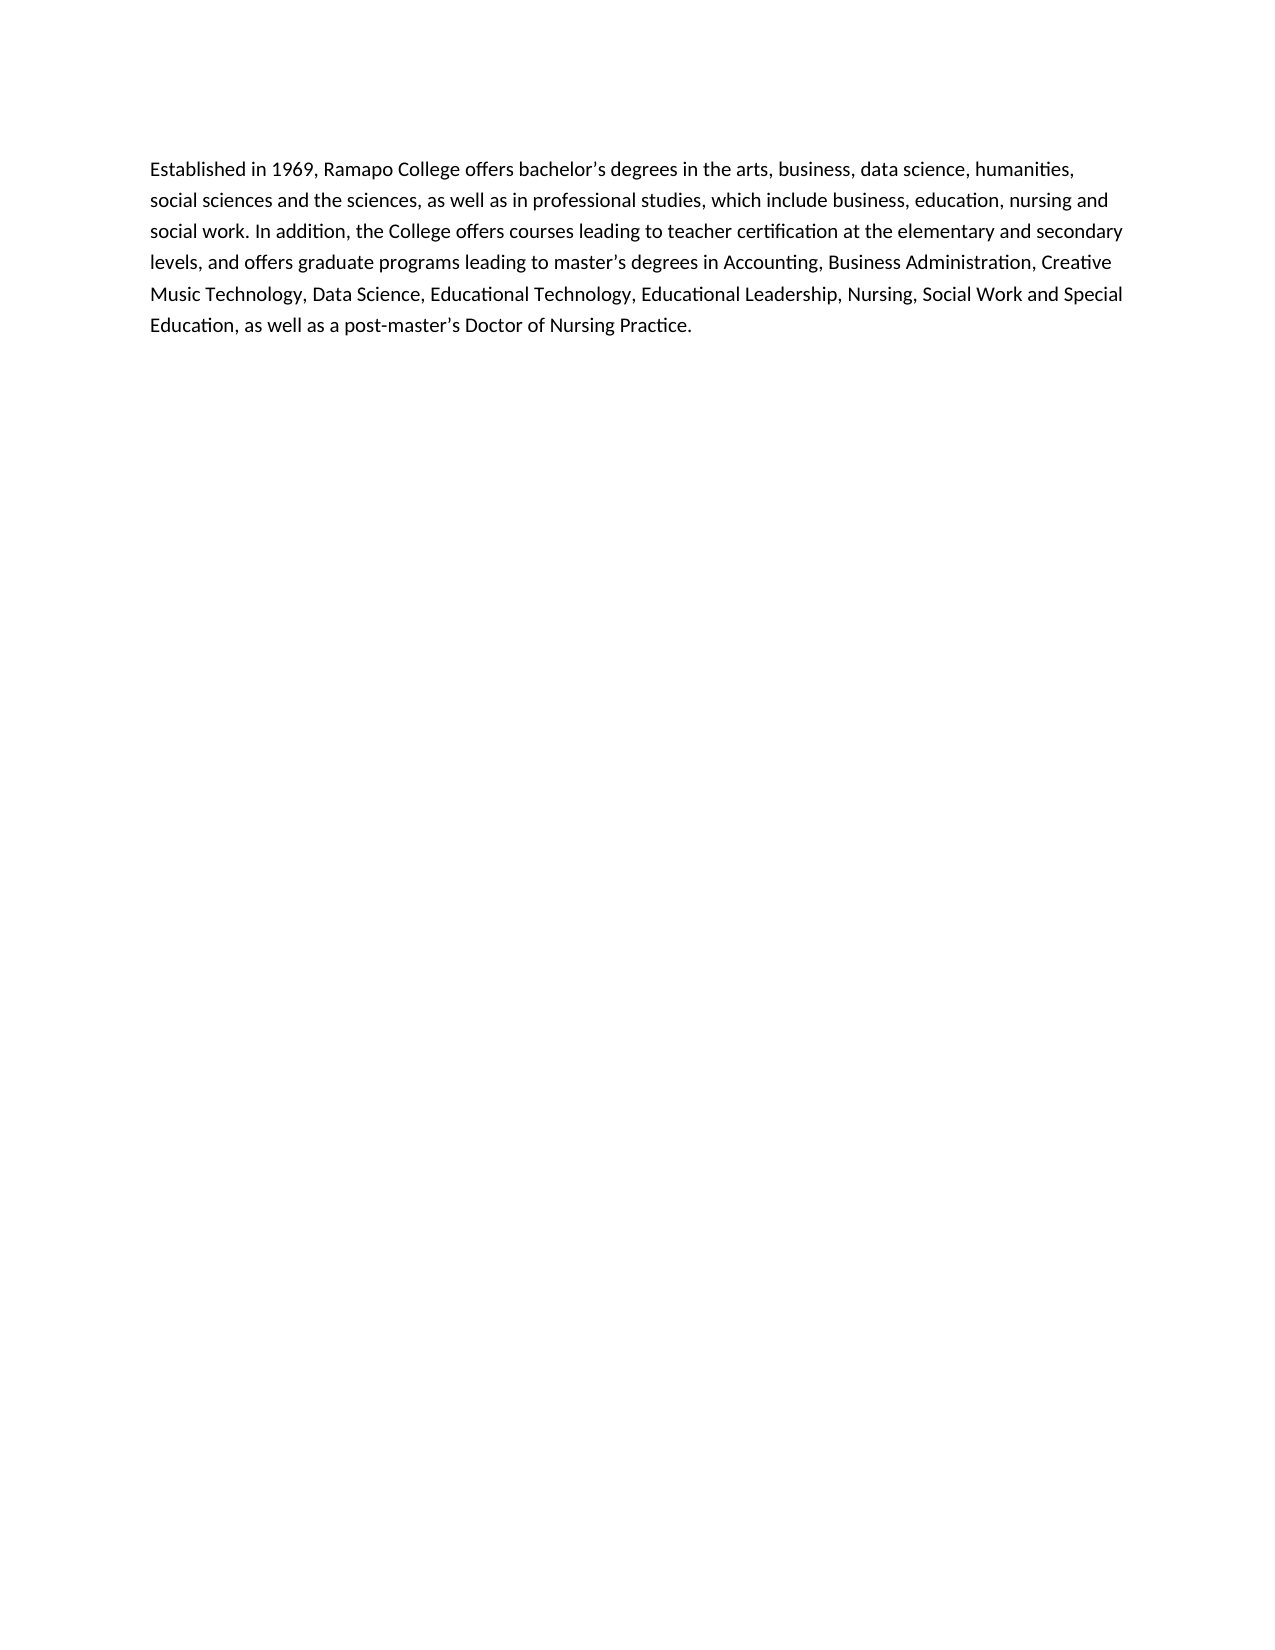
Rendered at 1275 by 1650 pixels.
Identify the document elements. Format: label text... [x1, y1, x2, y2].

text Established in 1969, Ramapo College offers bachelor’s degrees in the arts, business, data science, humanities, social sciences and the sciences, as well as in professional studies, which include business, education, nursing and social work. In addition, the College offers courses leading to teacher certification at the elementary and secondary levels, and offers graduate programs leading to master’s degrees in Accounting, Business Administration, Creative Music Technology, Data Science, Educational Technology, Educational Leadership, Nursing, Social Work and Special Education, as well as a post-master’s Doctor of Nursing Practice. [150, 150, 1125, 337]
